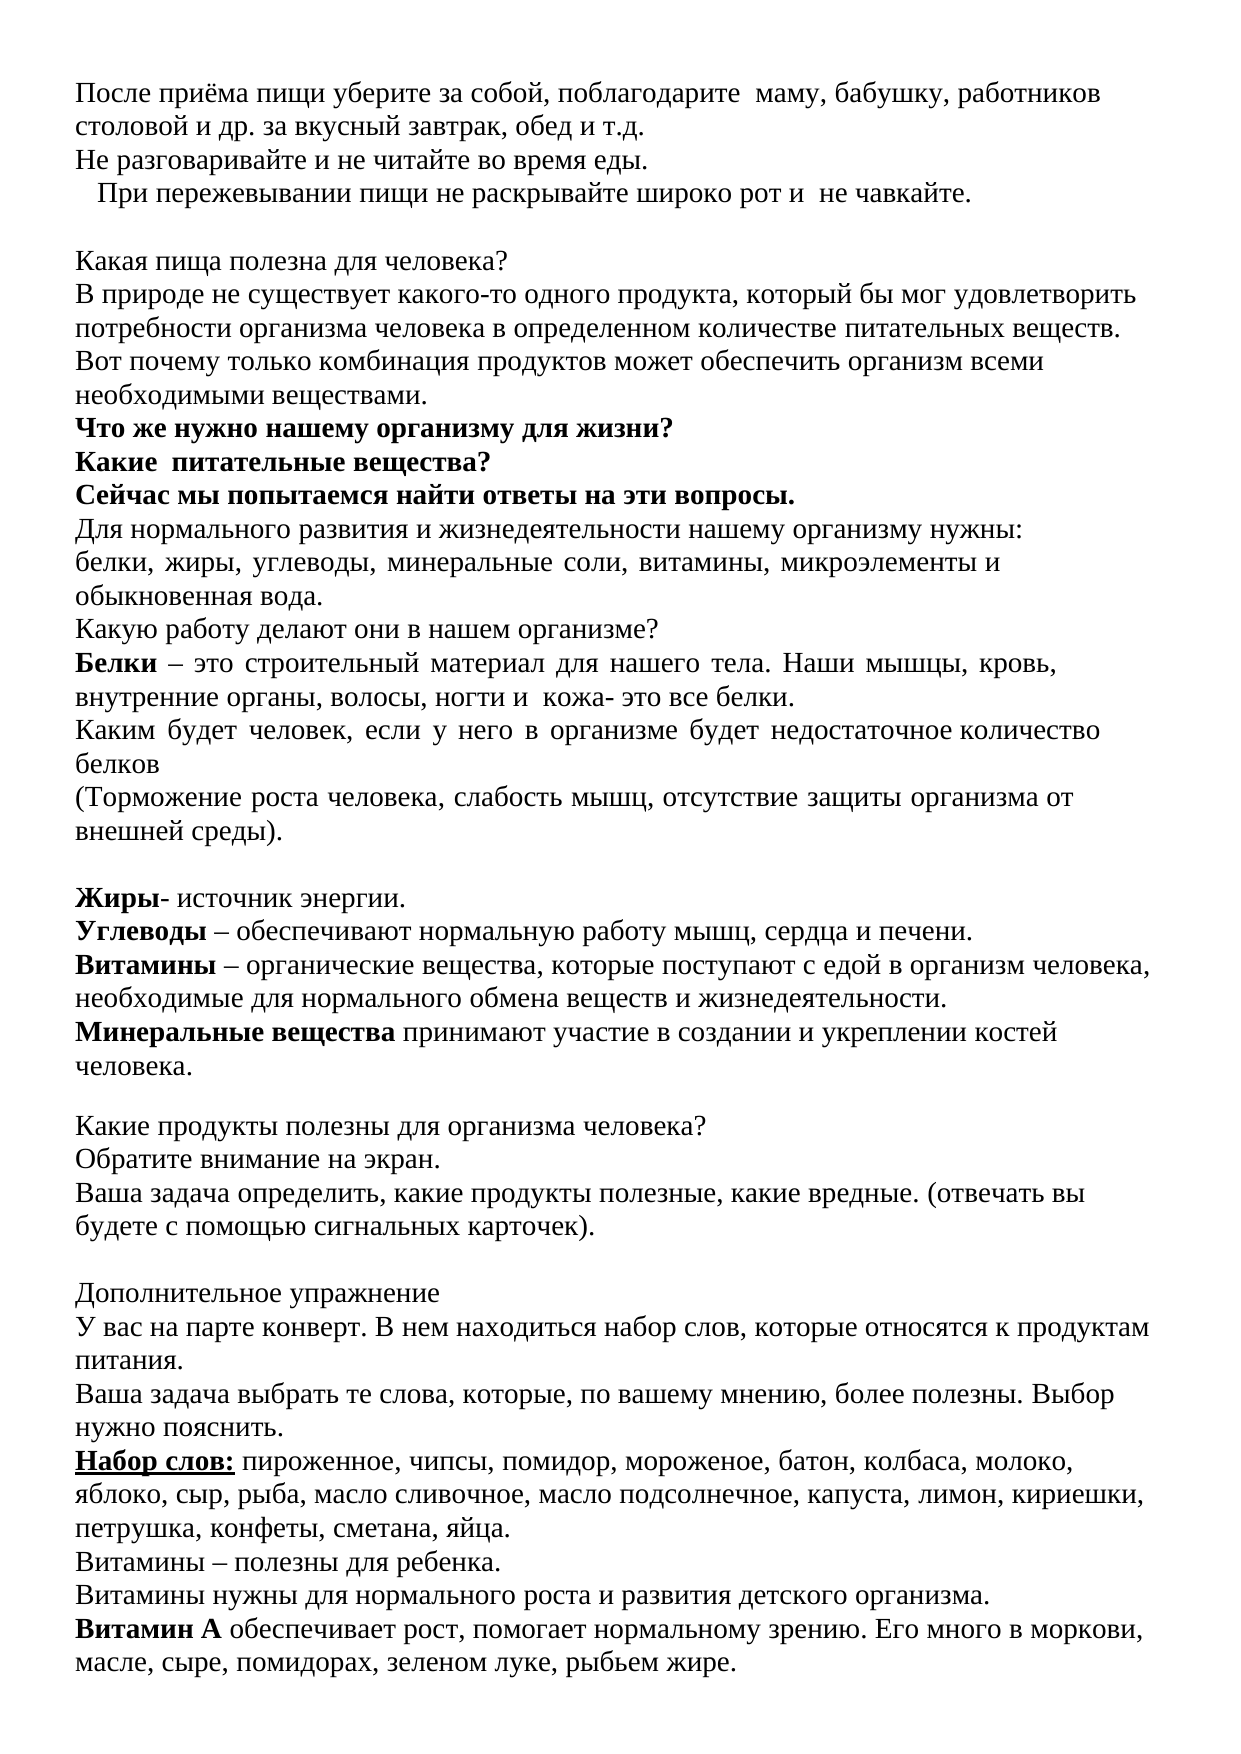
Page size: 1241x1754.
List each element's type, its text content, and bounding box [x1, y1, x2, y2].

text Для нормального развития и жизнедеятельности нашему организму нужны: [75, 511, 1165, 544]
text Витамины – органические вещества, которые поступают с едой в организм человека, необходимые для нормального обмена веществ и жизнедеятельности. [75, 947, 1165, 1014]
text (Торможение роста человека, слабость мышц, отсутствие защиты организма от внешней среды). [75, 779, 1165, 846]
text Что же нужно нашему организму для жизни? [75, 410, 1165, 444]
text Белки – это строительный материал для нашего тела. Наши мышцы, кровь, внутренние органы, волосы, ногти и кожа- это все белки. [75, 645, 1165, 712]
text Минеральные вещества принимают участие в создании и укреплении костей человека. [75, 1014, 1165, 1081]
text Дополнительное упражнение [75, 1275, 1165, 1309]
text Жиры- источник энергии. [75, 880, 1165, 913]
text Сейчас мы попытаемся найти ответы на эти вопросы. [75, 477, 1165, 511]
text Какую работу делают они в нашем организме? [75, 612, 1165, 645]
text Ваша задача выбрать те слова, которые, по вашему мнению, более полезны. Выбор нужно пояснить. [75, 1376, 1165, 1443]
text Витамины нужны для нормального роста и развития детского организма. [75, 1577, 1165, 1611]
text Какие питательные вещества? [75, 444, 1165, 477]
text Ваша задача определить, какие продукты полезные, какие вредные. (отвечать вы будете с помощью сигнальных карточек). [75, 1175, 1165, 1242]
text В природе не существует какого-то одного продукта, который бы мог удовлетворить потребности организма человека в определенном количестве питательных веществ. Вот почему только комбинация продуктов может обеспечить организм всеми необходимыми веществами. [75, 276, 1165, 410]
text Углеводы – обеспечивают нормальную работу мышц, сердца и печени. [75, 913, 1165, 947]
text Витамин А обеспечивает рост, помогает нормальному зрению. Его много в моркови, масле, сыре, помидорах, зеленом луке, рыбьем жире. [75, 1611, 1165, 1678]
text Какая пища полезна для человека? [75, 243, 1165, 276]
text При пережевывании пищи не раскрывайте широко рот и не чавкайте. [75, 176, 1165, 209]
text Обратите внимание на экран. [75, 1141, 1165, 1175]
text Какие продукты полезны для организма человека? [75, 1108, 1165, 1141]
text После приёма пищи уберите за собой, поблагодарите маму, бабушку, работников столовой и др. за вкусный завтрак, обед и т.д. [75, 75, 1165, 142]
text белки, жиры, углеводы, минеральные соли, витамины, микроэлементы и обыкновенная вода. [75, 544, 1165, 612]
text У вас на парте конверт. В нем находиться набор слов, которые относятся к продуктам питания. [75, 1309, 1165, 1376]
text Набор слов: пироженное, чипсы, помидор, мороженое, батон, колбаса, молоко, яблоко, сыр, рыба, масло сливочное, масло подсолнечное, капуста, лимон, кириешки, петрушка, конфеты, сметана, яйца. [75, 1443, 1165, 1544]
text Каким будет человек, если у него в организме будет недостаточное количество белков [75, 712, 1165, 779]
text Витамины – полезны для ребенка. [75, 1544, 1165, 1577]
text Не разговаривайте и не читайте во время еды. [75, 142, 1165, 176]
